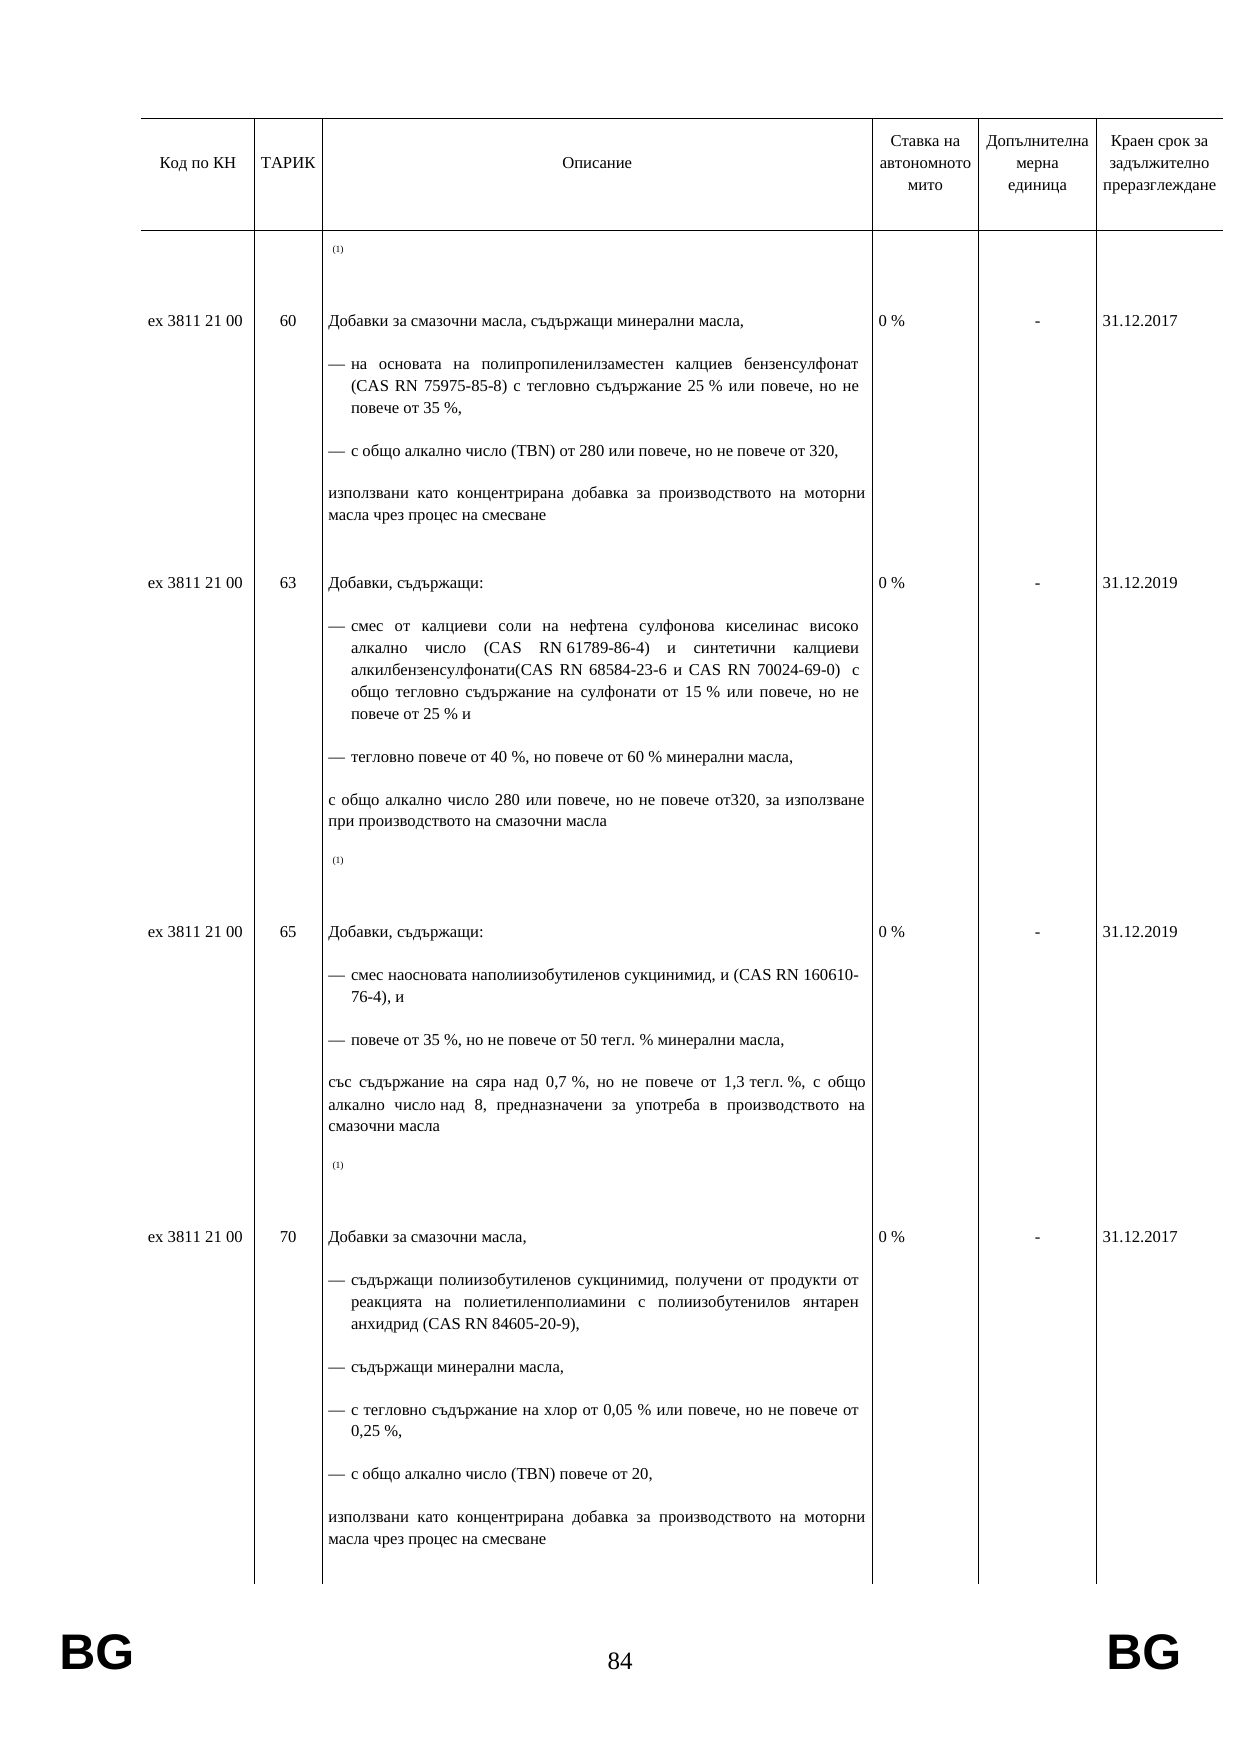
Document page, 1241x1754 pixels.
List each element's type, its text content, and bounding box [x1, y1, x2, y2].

table_header Краен срок за задължително преразглеждане [1097, 119, 1223, 230]
table_header Ставка на автономното мито [873, 119, 978, 230]
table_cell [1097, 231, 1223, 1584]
table_header Описание [323, 119, 872, 230]
table_header ТАРИК [255, 119, 322, 230]
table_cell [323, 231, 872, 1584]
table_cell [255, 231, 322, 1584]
table_header Код по КН [141, 119, 254, 230]
table_header Допълнителна мерна единица [979, 119, 1096, 230]
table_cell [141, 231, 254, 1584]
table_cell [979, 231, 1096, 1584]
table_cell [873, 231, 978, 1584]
